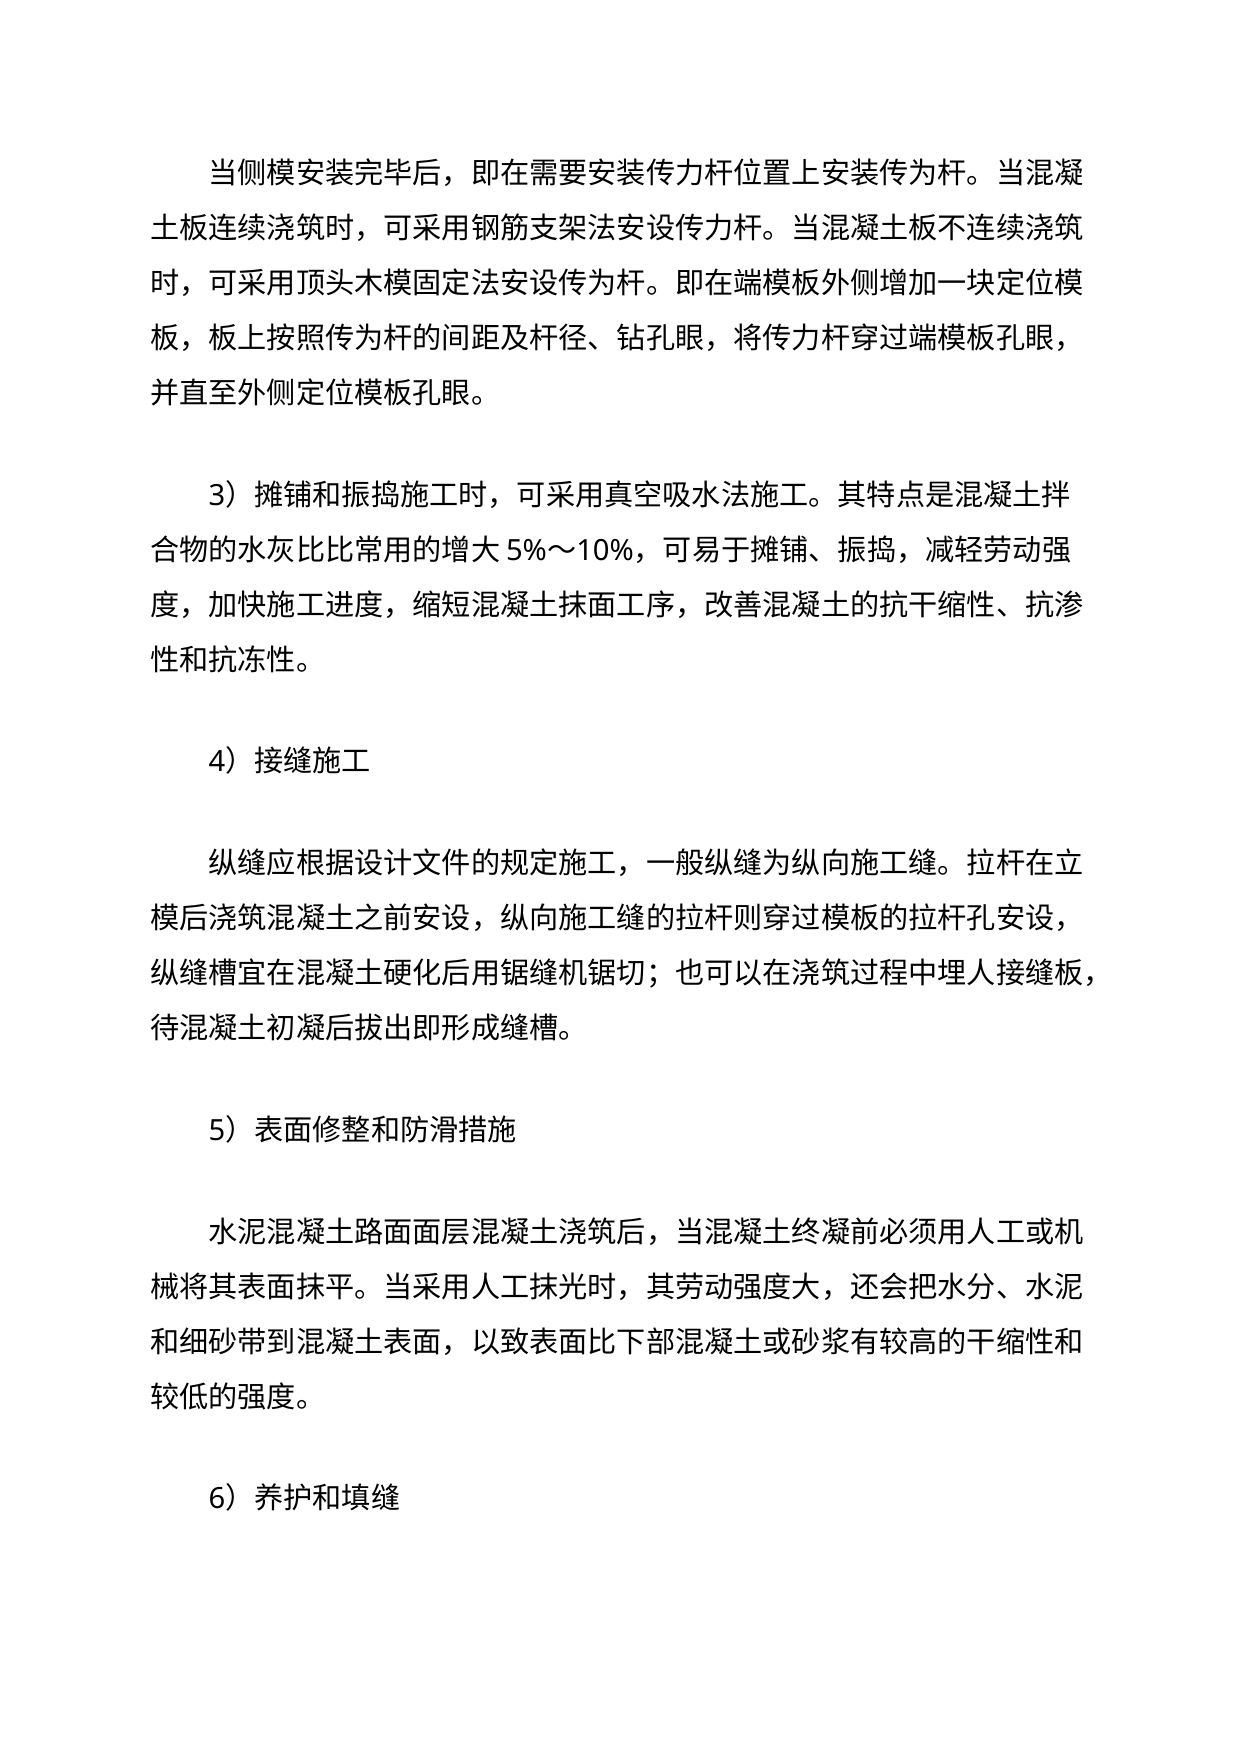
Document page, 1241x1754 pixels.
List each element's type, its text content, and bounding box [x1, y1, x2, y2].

text 3）摊铺和振捣施工时，可采用真空吸水法施工。其特点是混凝土拌合物的水灰比比常用的增大5%～10%，可易于摊铺、振捣，减轻劳动强度，加快施工进度，缩短混凝土抹面工序，改善混凝土的抗干缩性、抗渗性和抗冻性。 [150, 471, 1090, 678]
text 5）表面修整和防滑措施 [150, 1106, 1090, 1149]
text 6）养护和填缝 [150, 1475, 1090, 1517]
text 当侧模安装完毕后，即在需要安装传力杆位置上安装传为杆。当混凝土板连续浇筑时，可采用钢筋支架法安设传力杆。当混凝土板不连续浇筑时，可采用顶头木模固定法安设传为杆。即在端模板外侧增加一块定位模板，板上按照传为杆的间距及杆径、钻孔眼，将传力杆穿过端模板孔眼，并直至外侧定位模板孔眼。 [150, 150, 1090, 412]
text 纵缝应根据设计文件的规定施工，一般纵缝为纵向施工缝。拉杆在立模后浇筑混凝土之前安设，纵向施工缝的拉杆则穿过模板的拉杆孔安设，纵缝槽宜在混凝土硬化后用锯缝机锯切；也可以在浇筑过程中埋人接缝板，待混凝土初凝后拔出即形成缝槽。 [150, 840, 1090, 1047]
text 水泥混凝土路面面层混凝土浇筑后，当混凝土终凝前必须用人工或机械将其表面抹平。当采用人工抹光时，其劳动强度大，还会把水分、水泥和细砂带到混凝土表面，以致表面比下部混凝土或砂浆有较高的干缩性和较低的强度。 [150, 1208, 1090, 1415]
text 4）接缝施工 [150, 738, 1090, 780]
